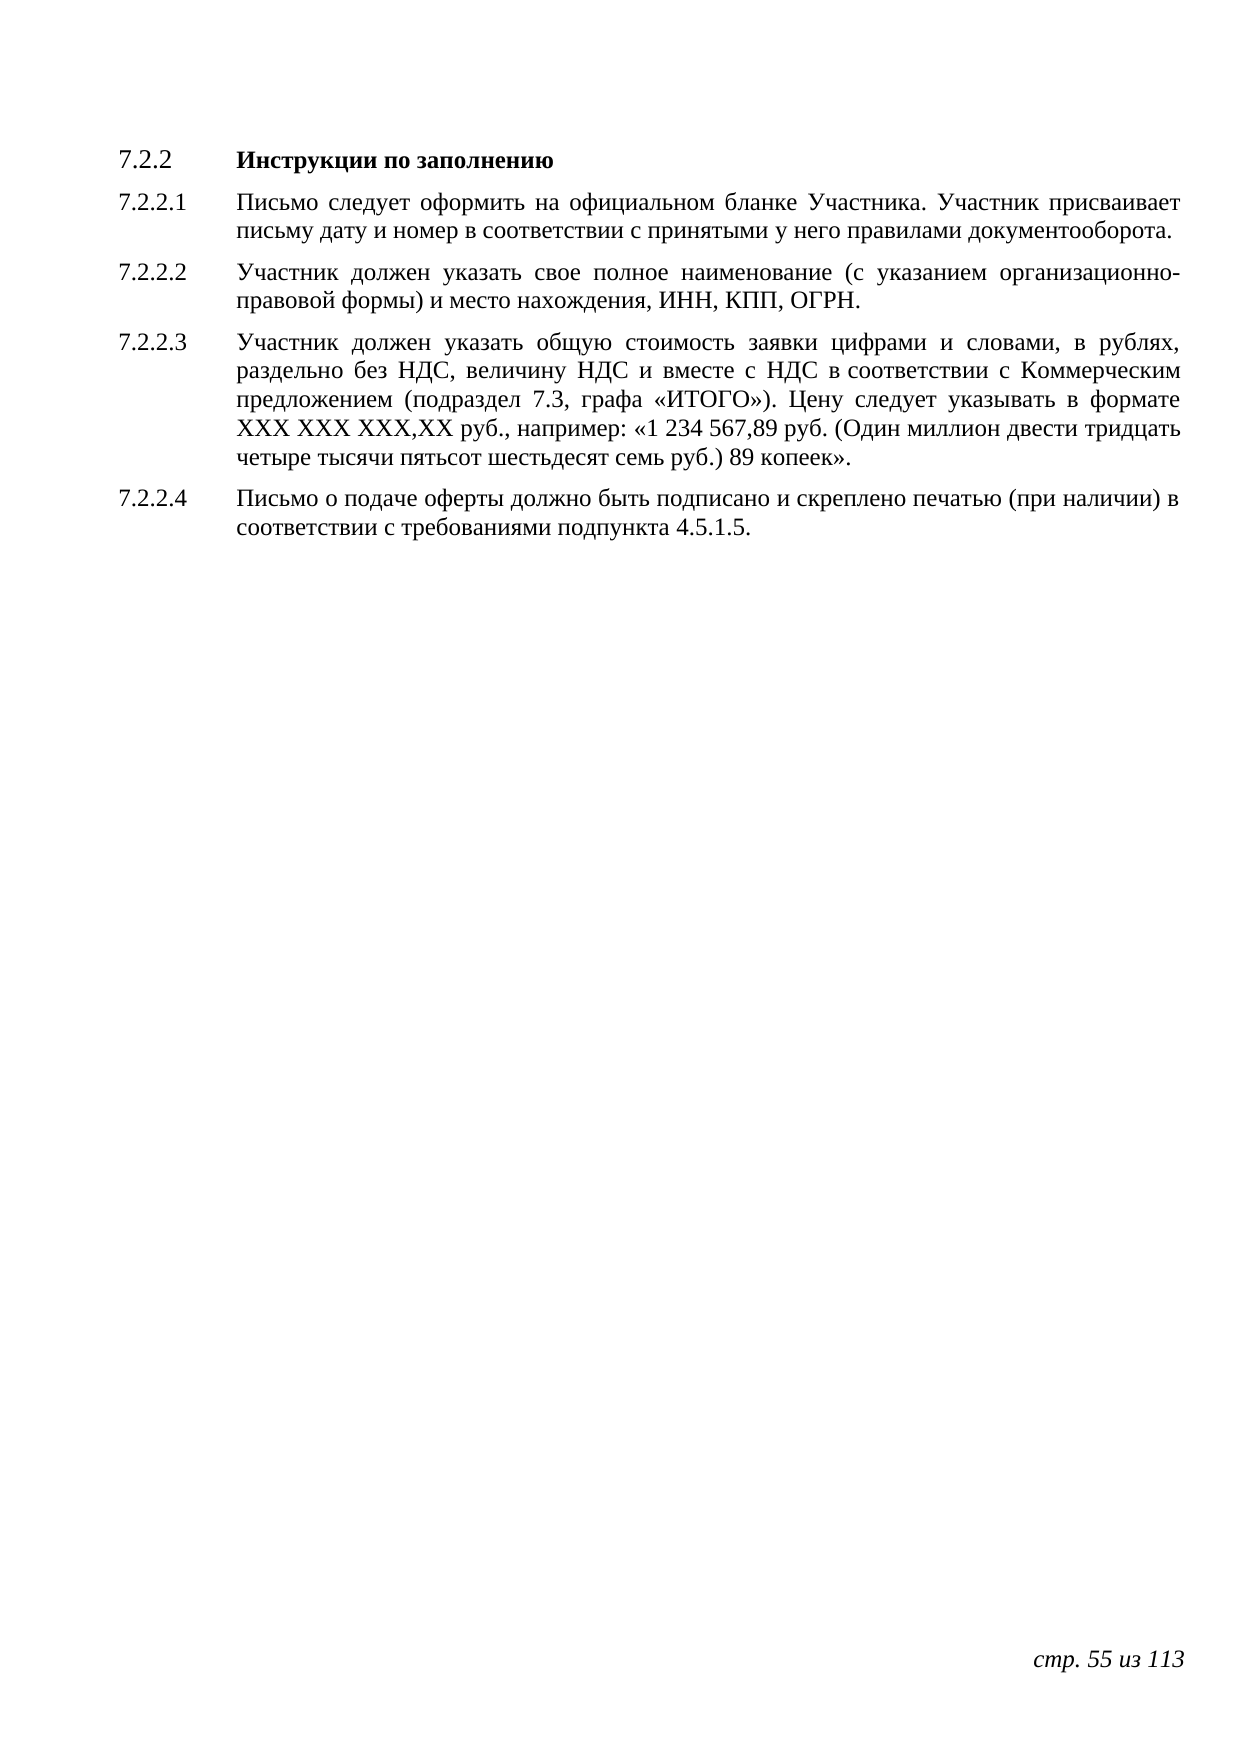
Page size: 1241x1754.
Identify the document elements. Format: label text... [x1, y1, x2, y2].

text Письмо о подаче оферты должно быть подписано и скреплено печатью (при наличии) в соответствии с требованиями подпункта 4.5.1.5. [118, 483, 1181, 541]
text Участник должен указать общую стоимость заявки цифрами и словами, в рублях, раздельно без НДС, величину НДС и вместе с НДС в соответствии с Коммерческим предложением (подраздел 7.3, графа «ИТОГО»). Цену следует указывать в формате ХХХ ХХХ ХХХ,ХХ руб., например: «1 234 567,89 руб. (Один миллион двести тридцать четыре тысячи пятьсот шестьдесят семь руб.) 89 копеек». [118, 327, 1181, 471]
text Инструкции по заполнению [118, 143, 1181, 174]
text Письмо следует оформить на официальном бланке Участника. Участник присваивает письму дату и номер в соответствии с принятыми у него правилами документооборота. [118, 187, 1181, 244]
text Участник должен указать свое полное наименование (с указанием организационно-правовой формы) и место нахождения, ИНН, КПП, ОГРН. [118, 257, 1181, 314]
